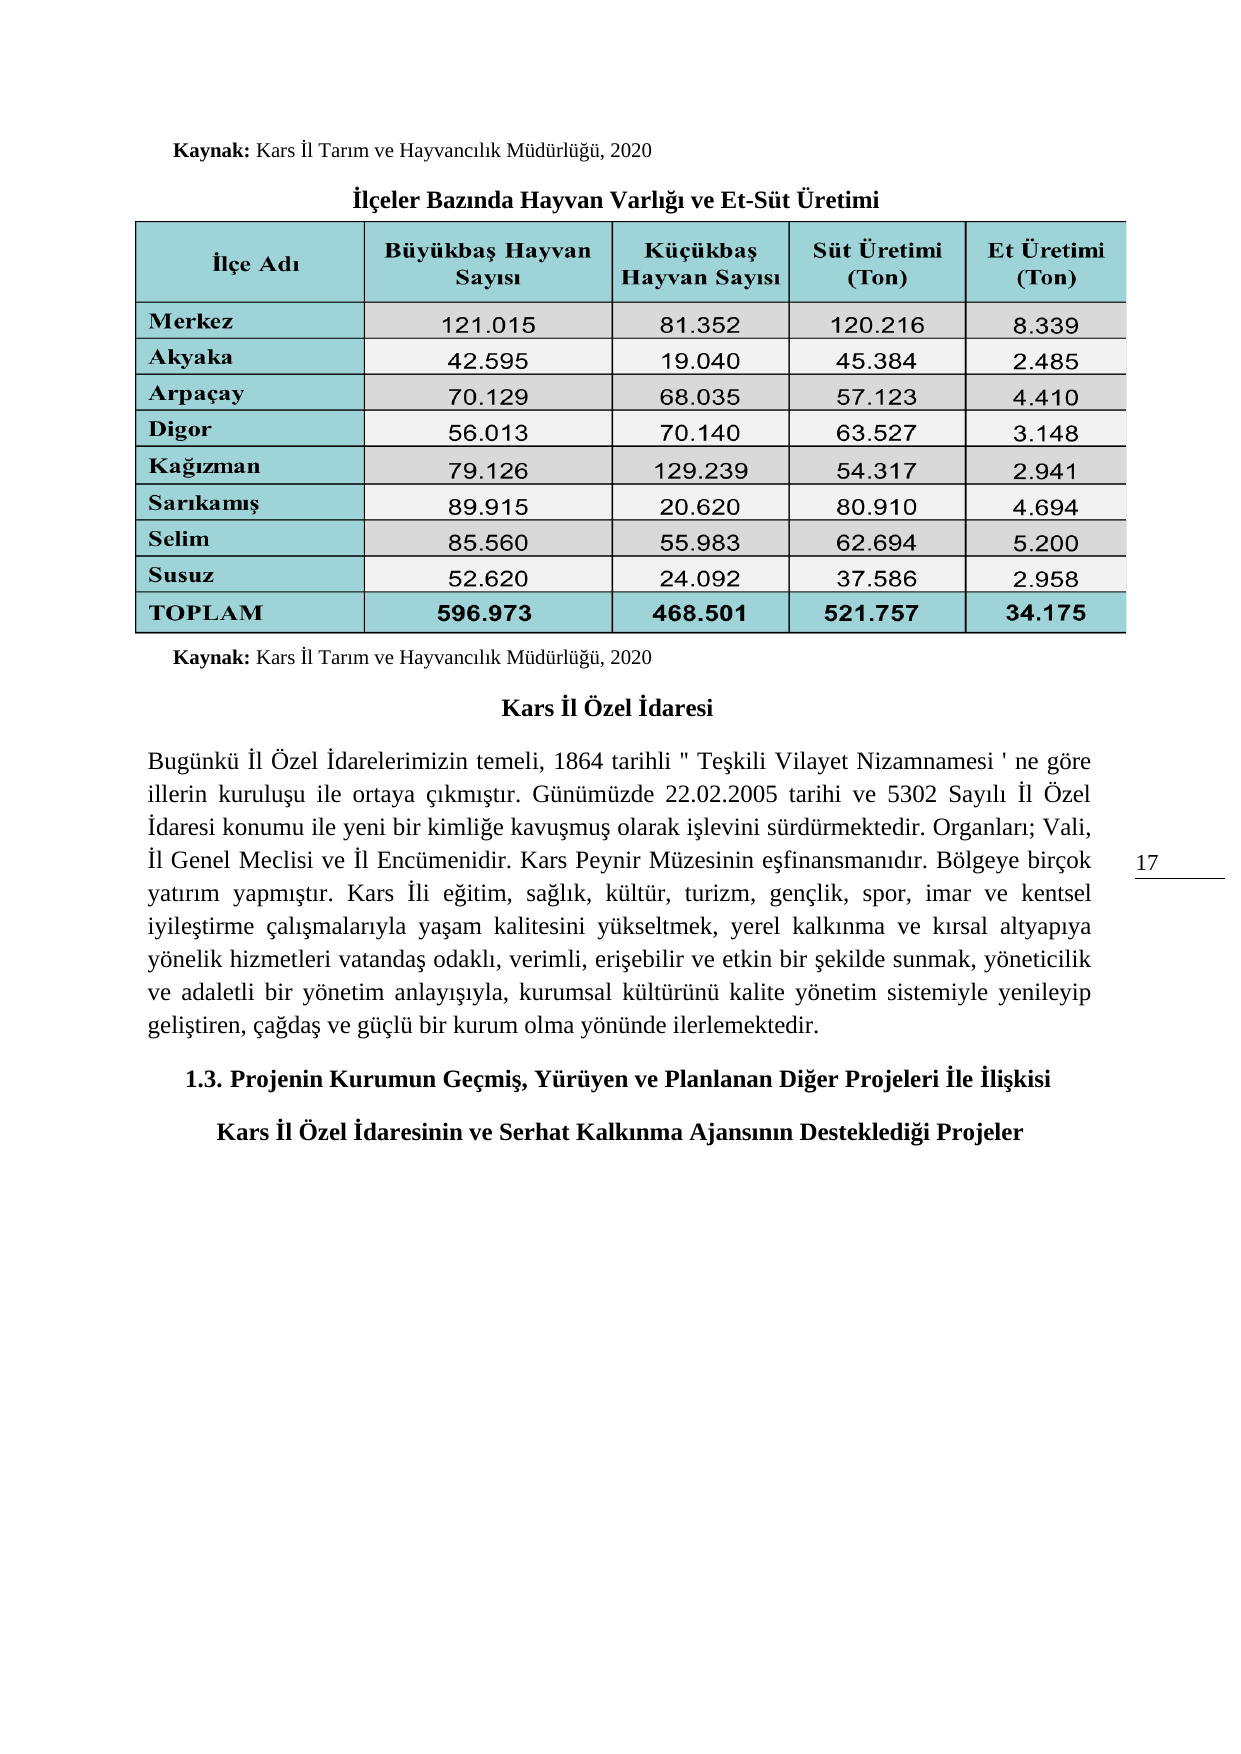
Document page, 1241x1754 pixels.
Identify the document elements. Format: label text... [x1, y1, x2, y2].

text Kaynak: Kars İl Tarım ve Hayvancılık Müdürlüğü, 2020 [98, 645, 1042, 669]
text Kaynak: Kars İl Tarım ve Hayvancılık Müdürlüğü, 2020 [98, 137, 1042, 162]
text İlçeler Bazında Hayvan Varlığı ve Et-Süt Üretimi [98, 186, 1134, 214]
text Kars İl Özel İdaresinin ve Serhat Kalkınma Ajansının Desteklediği Projeler [147, 1117, 1093, 1146]
text Bugünkü İl Özel İdarelerimizin temeli, 1864 tarihli '' Teşkili Vilayet Nizamnamesi ' ne göre illerin kuruluşu ile ortaya çıkmıştır. Günümüzde 22.02.2005 tarihi ve 5302 Sayılı İl Özel İdaresi konumu ile yeni bir kimliğe kavuşmuş olarak işlevini sürdürmektedir. Organları; Vali, İl Genel Meclisi ve İl Encümenidir. Kars Peynir Müzesinin eşfinansmanıdır. Bölgeye birçok yatırım yapmıştır. Kars İli eğitim, sağlık, kültür, turizm, gençlik, spor, imar ve kentsel iyileştirme çalışmalarıyla yaşam kalitesini yükseltmek, yerel kalkınma ve kırsal altyapıya yönelik hizmetleri vatandaş odaklı, verimli, erişebilir ve etkin bir şekilde sunmak, yöneticilik ve adaletli bir yönetim anlayışıyla, kurumsal kültürünü kalite yönetim sistemiyle yenileyip geliştiren, çağdaş ve güçlü bir kurum olma yönünde ilerlemektedir. [147, 746, 1093, 1039]
picture [135, 221, 1127, 639]
text Kars İl Özel İdaresi [98, 693, 1042, 722]
subtitle Projenin Kurumun Geçmiş, Yürüyen ve Planlanan Diğer Projeleri İle İlişkisi [185, 1064, 1134, 1093]
